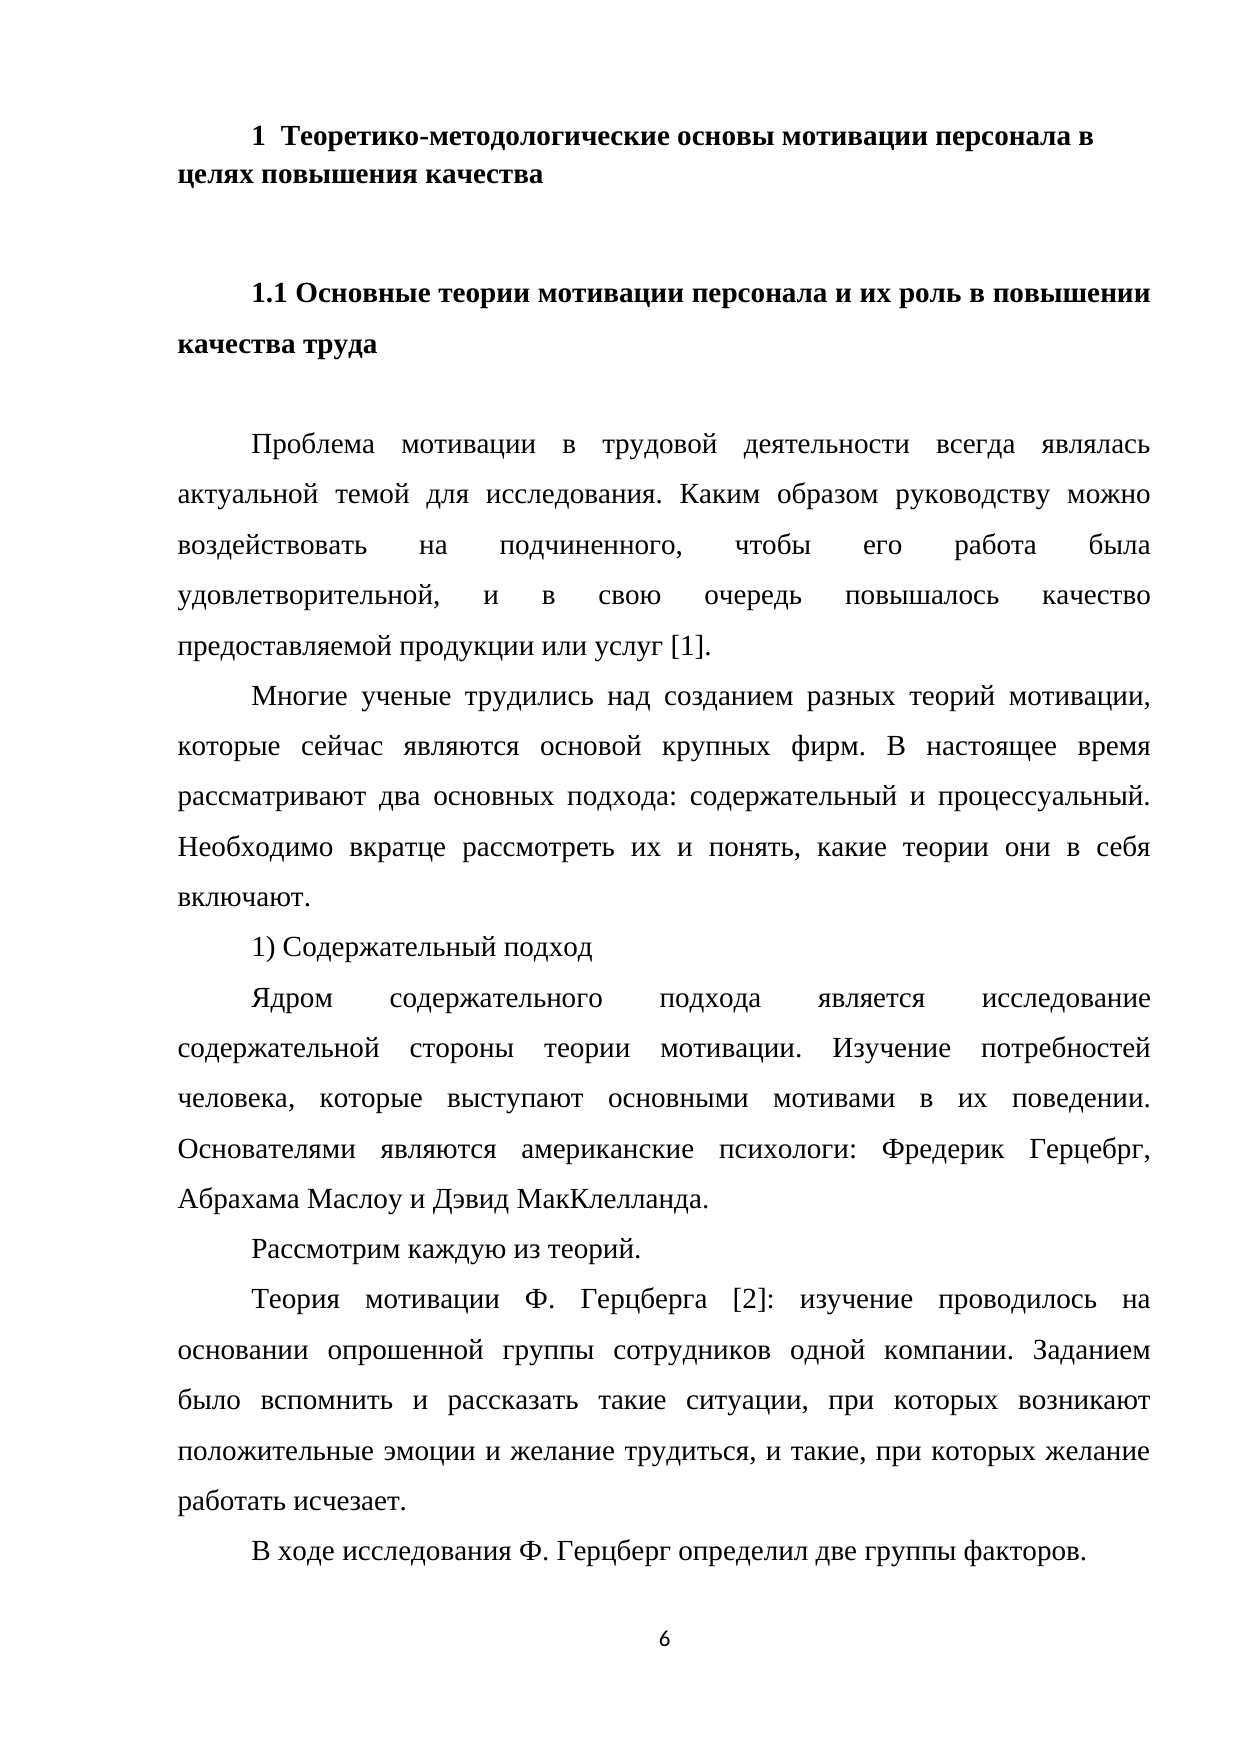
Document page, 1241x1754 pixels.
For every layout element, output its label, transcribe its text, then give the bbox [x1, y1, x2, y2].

text Многие ученые трудились над созданием разных теорий мотивации, которые сейчас являются основой крупных фирм. В настоящее время рассматривают два основных подхода: содержательный и процессуальный. Необходимо вкратце рассмотреть их и понять, какие теории они в себя включают. [177, 678, 1152, 913]
text Теория мотивации Ф. Герцберга [2]: изучение проводилось на основании опрошенной группы сотрудников одной компании. Заданием было вспомнить и рассказать такие ситуации, при которых возникают положительные эмоции и желание трудиться, и такие, при которых желание работать исчезает. [177, 1282, 1152, 1516]
text Рассмотрим каждую из теорий. [177, 1231, 1152, 1265]
subtitle 1.1 Основные теории мотивации персонала и их роль в повышении качества труда [177, 275, 1152, 359]
text Проблема мотивации в трудовой деятельности всегда являлась актуальной темой для исследования. Каким образом руководству можно воздействовать на подчиненного, чтобы его работа была удовлетворительной, и в свою очередь повышалось качество предоставляемой продукции или услуг [1]. [177, 426, 1152, 661]
text 1) Содержательный подход [177, 929, 1152, 963]
text Ядром содержательного подхода является исследование содержательной стороны теории мотивации. Изучение потребностей человека, которые выступают основными мотивами в их поведении. Основателями являются американские психологи: Фредерик Герцебрг, Абрахама Маслоу и Дэвид МакКлелланда. [177, 980, 1152, 1214]
text В ходе исследования Ф. Герцберг определил две группы факторов. [177, 1533, 1152, 1567]
list Теоретико-методологические основы мотивации персонала в целях повышения качества [177, 118, 1152, 190]
